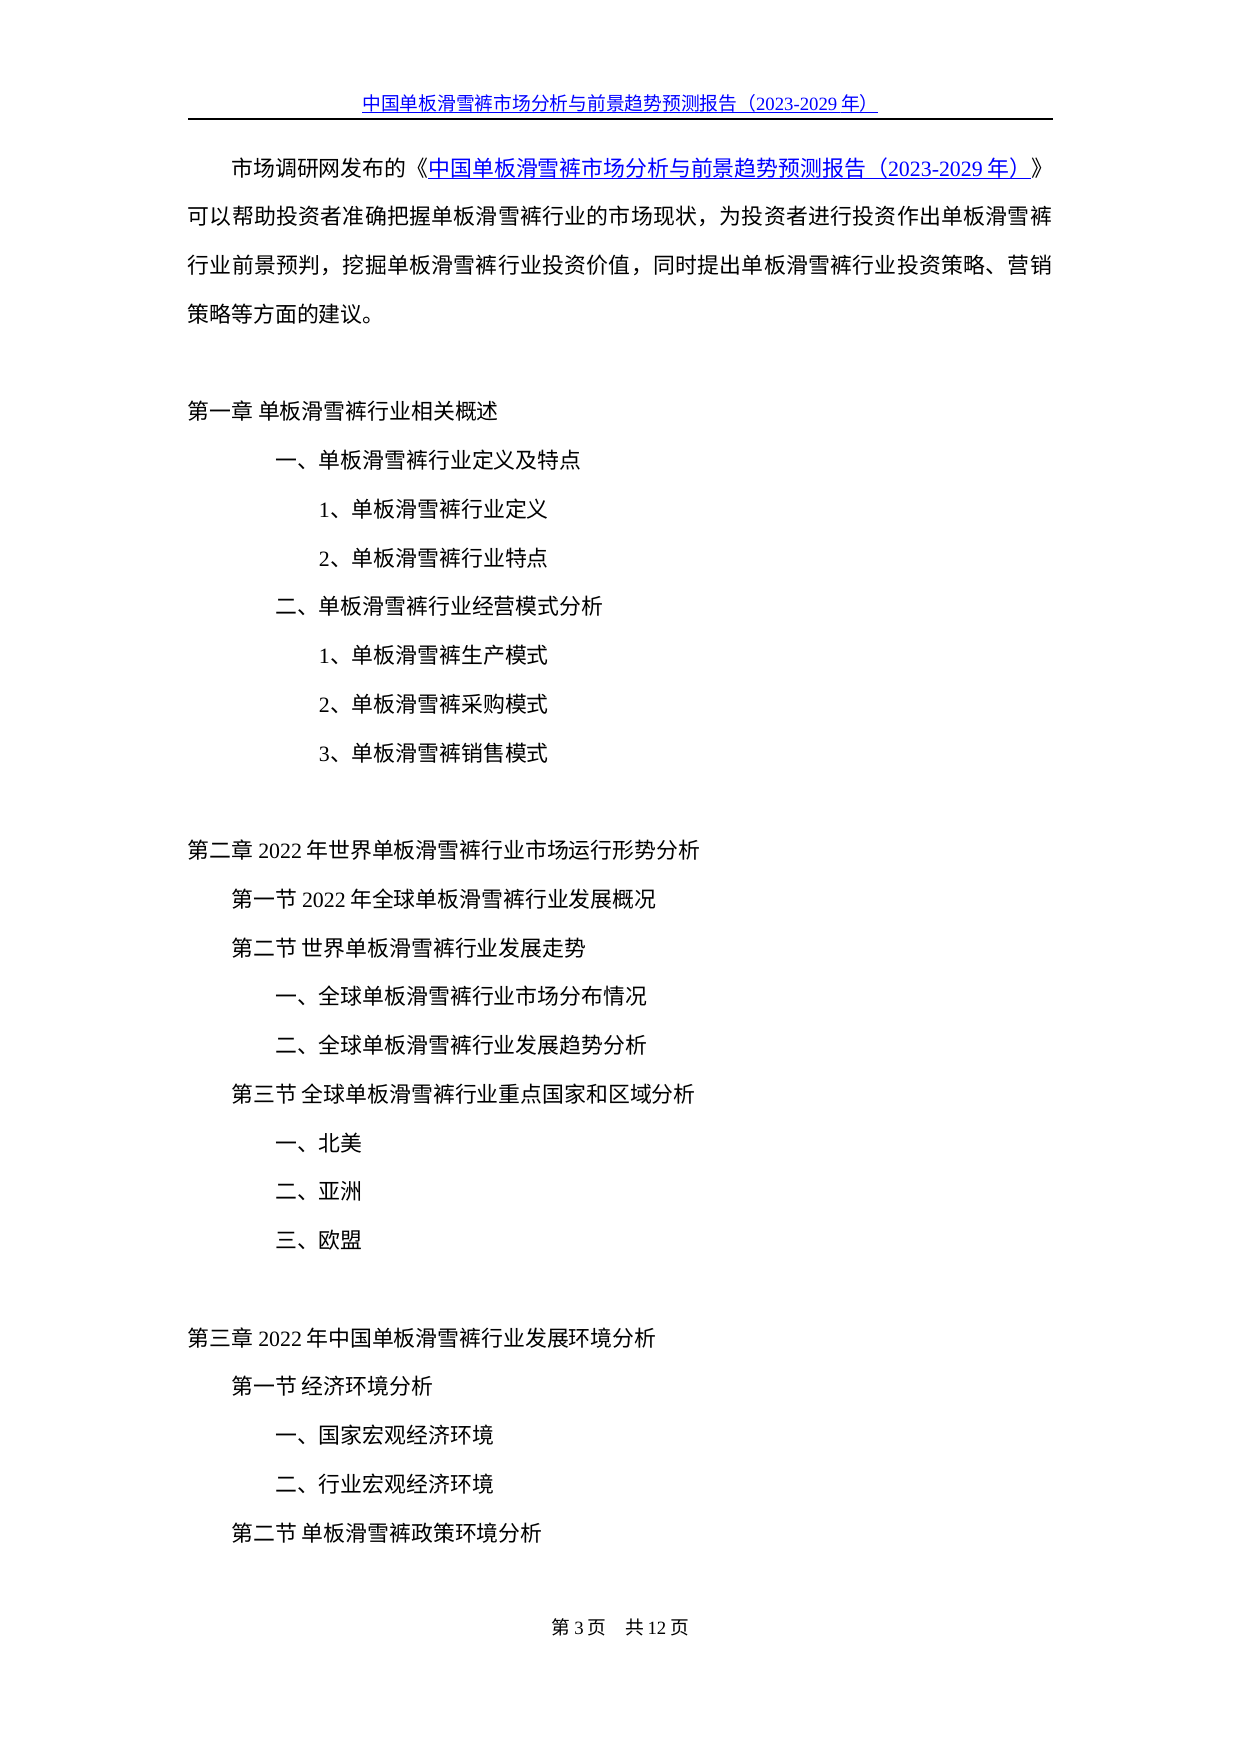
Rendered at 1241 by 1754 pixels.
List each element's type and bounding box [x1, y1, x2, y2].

text [187, 150, 1053, 1548]
